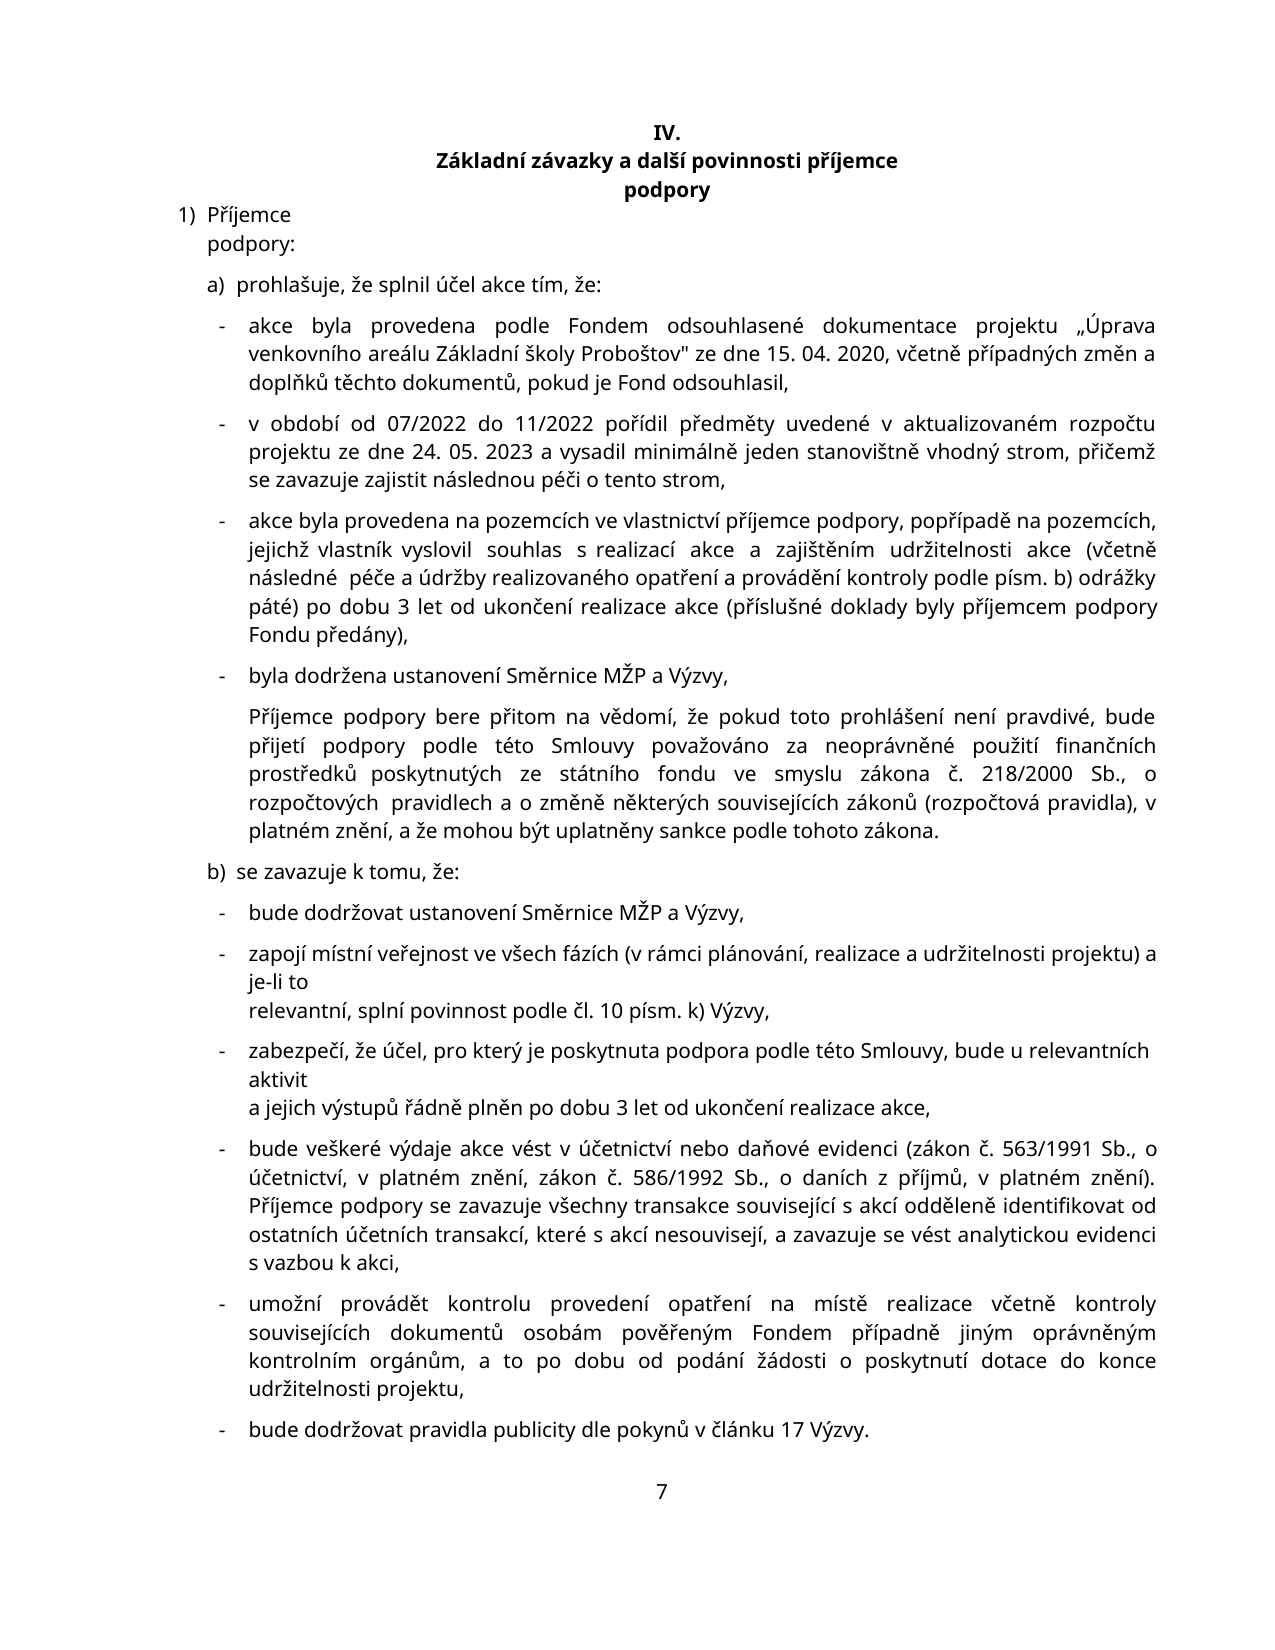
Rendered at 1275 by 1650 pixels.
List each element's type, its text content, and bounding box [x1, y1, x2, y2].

list zabezpečí, že účel, pro který je poskytnuta podpora podle této Smlouvy, bude u relevantních aktivit [218, 1037, 1169, 1093]
list bude veškeré výdaje akce vést v účetnictví nebo daňové evidenci (zákon č. 563/1991 Sb., o účetnictví, v platném znění, zákon č. 586/1992 Sb., o daních z příjmů, v platném znění). Příjemce podpory se zavazuje všechny transakce související s akcí odděleně identifikovat od ostatních účetních transakcí, které s akcí nesouvisejí, a zavazuje se vést analytickou evidenci s vazbou k akci, [218, 1134, 1157, 1277]
list zapojí místní veřejnost ve všech fázích (v rámci plánování, realizace a udržitelnosti projektu) a je-li to [218, 939, 1169, 996]
list akce byla provedena podle Fondem odsouhlasené dokumentace projektu „Úprava venkovního areálu Základní školy Proboštov" ze dne 15. 04. 2020, včetně případných změn a doplňků těchto dokumentů, pokud je Fond odsouhlasil, [218, 311, 1157, 396]
list akce byla provedena na pozemcích ve vlastnictví příjemce podpory, popřípadě na pozemcích, jejichž vlastník vyslovil souhlas s realizací akce a zajištěním udržitelnosti akce (včetně následné péče a údržby realizovaného opatření a provádění kontroly podle písm. b) odrážky páté) po dobu 3 let od ukončení realizace akce (příslušné doklady byly příjemcem podpory Fondu předány), [218, 507, 1157, 649]
list bude dodržovat ustanovení Směrnice MŽP a Výzvy, [218, 898, 1169, 926]
list umožní provádět kontrolu provedení opatření na místě realizace včetně kontroly souvisejících dokumentů osobám pověřeným Fondem případně jiným oprávněným kontrolním orgánům, a to po dobu od podání žádosti o poskytnutí dotace do konce udržitelnosti projektu, [218, 1289, 1157, 1403]
list byla dodržena ustanovení Směrnice MŽP a Výzvy, [218, 661, 1169, 690]
list Příjemce podpory: [177, 201, 373, 257]
list prohlašuje, že splnil účel akce tím, že: [207, 270, 1169, 298]
text Příjemce podpory bere přitom na vědomí, že pokud toto prohlášení není pravdivé, bude přijetí podpory podle této Smlouvy považováno za neoprávněné použití finančních prostředků poskytnutých ze státního fondu ve smyslu zákona č. 218/2000 Sb., o rozpočtových pravidlech a o změně některých souvisejících zákonů (rozpočtová pravidla), v platném znění, a že mohou být uplatněny sankce podle tohoto zákona. [248, 702, 1157, 844]
subtitle Základní závazky a další povinnosti příjemce podpory [404, 146, 930, 203]
text a jejich výstupů řádně plněn po dobu 3 let od ukončení realizace akce, [248, 1093, 1169, 1122]
text relevantní, splní povinnost podle čl. 10 písm. k) Výzvy, [248, 996, 1169, 1024]
text IV. [652, 118, 682, 146]
list v období od 07/2022 do 11/2022 pořídil předměty uvedené v aktualizovaném rozpočtu projektu ze dne 24. 05. 2023 a vysadil minimálně jeden stanovištně vhodný strom, přičemž se zavazuje zajistit následnou péči o tento strom, [218, 409, 1157, 494]
list se zavazuje k tomu, že: [207, 857, 1169, 885]
list bude dodržovat pravidla publicity dle pokynů v článku 17 Výzvy. [218, 1415, 1169, 1444]
